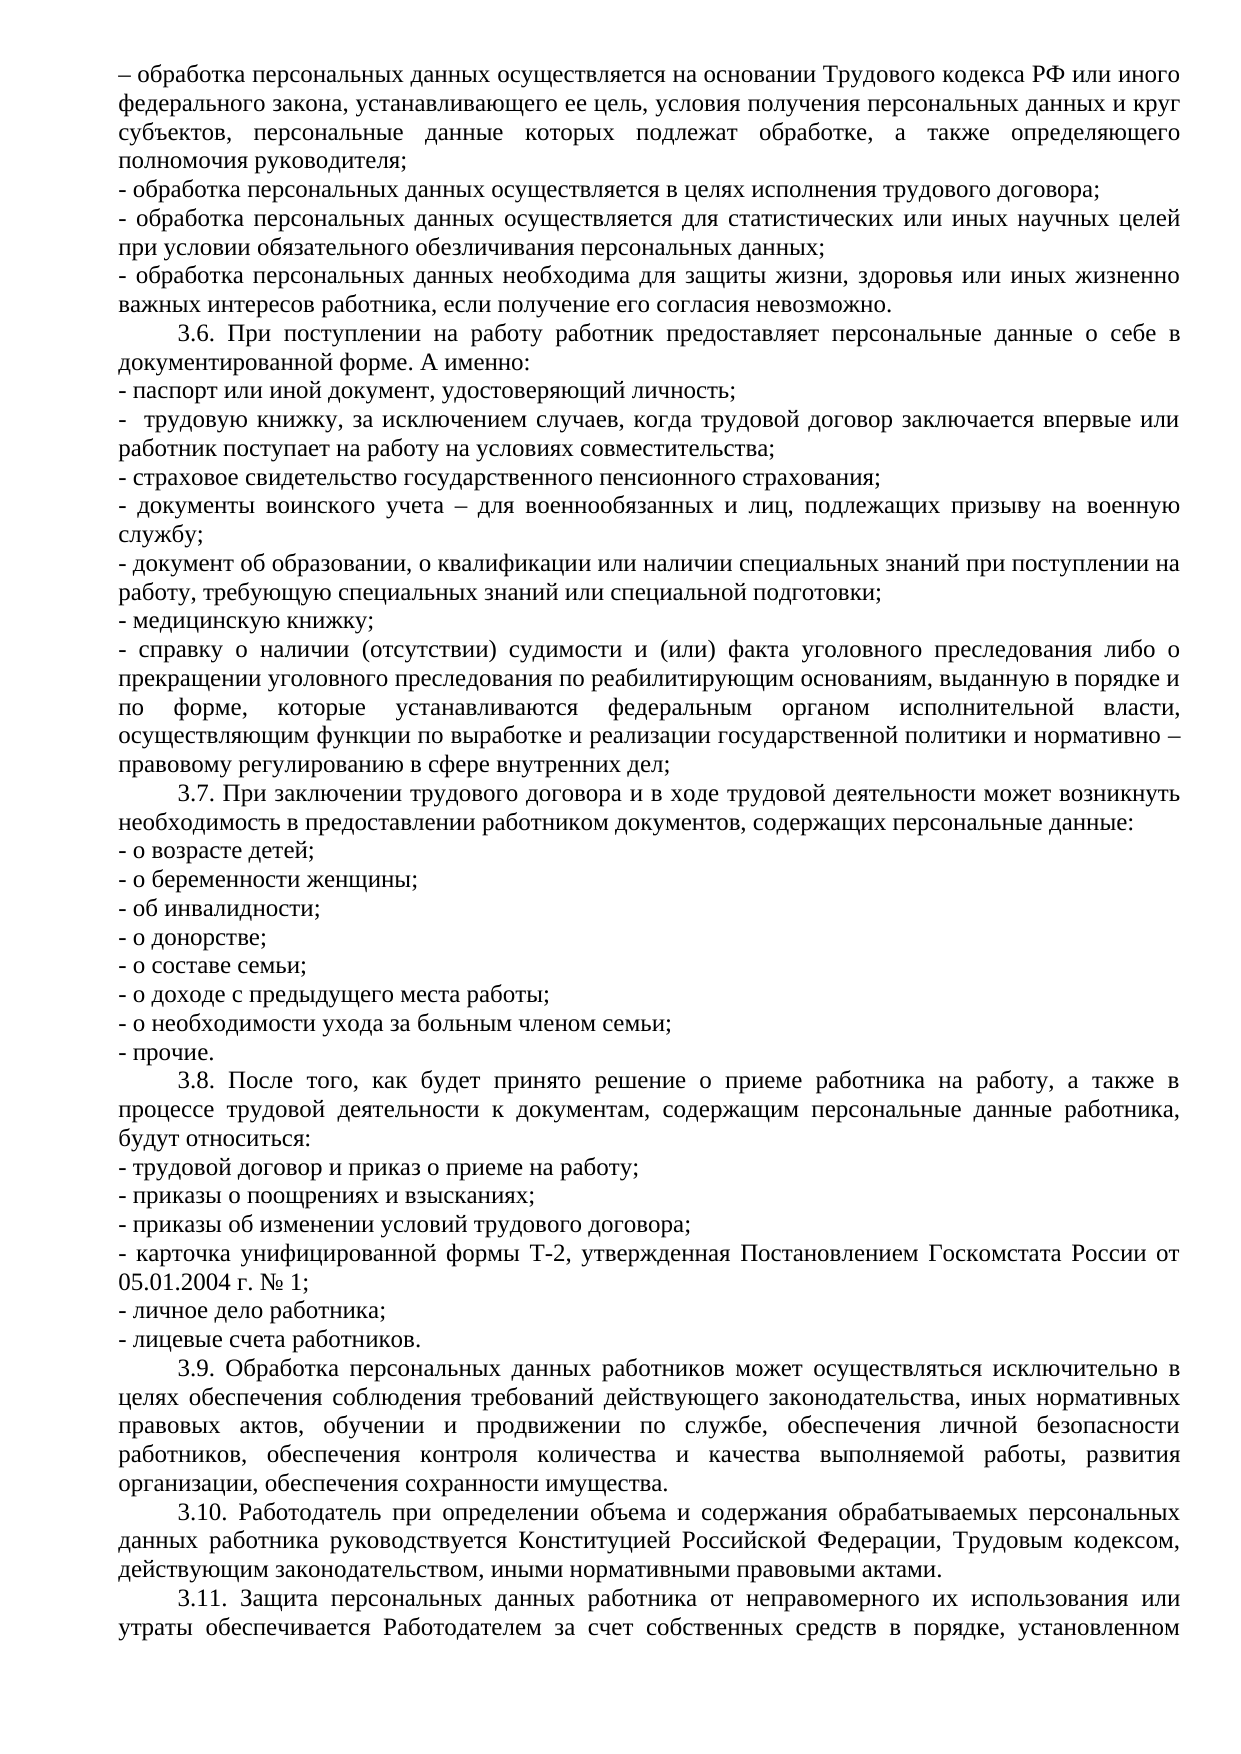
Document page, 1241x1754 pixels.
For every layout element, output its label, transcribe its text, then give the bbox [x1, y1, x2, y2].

text 3.7. При заключении трудового договора и в ходе трудовой деятельности может возникнуть необходимость в предоставлении работником документов, содержащих персональные данные: [118, 778, 1181, 835]
text - прочие. [118, 1037, 1181, 1065]
text 3.9. Обработка персональных данных работников может осуществляться исключительно в целях обеспечения соблюдения требований действующего законодательства, иных нормативных правовых актов, обучении и продвижении по службе, обеспечения личной безопасности работников, обеспечения контроля количества и качества выполняемой работы, развития организации, обеспечения сохранности имущества. [118, 1353, 1181, 1497]
text - справку о наличии (отсутствии) судимости и (или) факта уголовного преследования либо о прекращении уголовного преследования по реабилитирующим основаниям, выданную в порядке и по форме, которые устанавливаются федеральным органом исполнительной власти, осуществляющим функции по выработке и реализации государственной политики и нормативно – правовому регулированию в сфере внутренних дел; [118, 634, 1181, 778]
text - о беременности женщины; [118, 864, 1181, 893]
text - приказы об изменении условий трудового договора; [118, 1209, 1181, 1238]
text - о доходе с предыдущего места работы; [118, 979, 1181, 1008]
text - трудовой договор и приказ о приеме на работу; [118, 1152, 1181, 1180]
text - об инвалидности; [118, 893, 1181, 922]
text - паспорт или иной документ, удостоверяющий личность; [118, 375, 1181, 404]
text - о составе семьи; [118, 950, 1181, 979]
text - обработка персональных данных осуществляется для статистических или иных научных целей при условии обязательного обезличивания персональных данных; [118, 203, 1181, 260]
text - медицинскую книжку; [118, 605, 1181, 634]
text - о возрасте детей; [118, 835, 1181, 864]
text - приказы о поощрениях и взысканиях; [118, 1180, 1181, 1209]
text - документы воинского учета – для военнообязанных и лиц, подлежащих призыву на военную службу; [118, 490, 1181, 548]
text - личное дело работника; [118, 1295, 1181, 1324]
text 3.10. Работодатель при определении объема и содержания обрабатываемых персональных данных работника руководствуется Конституцией Российской Федерации, Трудовым кодексом, действующим законодательством, иными нормативными правовыми актами. [118, 1497, 1181, 1583]
text - карточка унифицированной формы Т-2, утвержденная Постановлением Госкомстата России от 05.01.2004 г. № 1; [118, 1238, 1181, 1295]
text - трудовую книжку, за исключением случаев, когда трудовой договор заключается впервые или работник поступает на работу на условиях совместительства; [118, 404, 1181, 462]
text - обработка персональных данных осуществляется в целях исполнения трудового договора; [118, 174, 1181, 203]
text 3.6. При поступлении на работу работник предоставляет персональные данные о себе в документированной форме. А именно: [118, 318, 1181, 375]
text - о донорстве; [118, 922, 1181, 950]
text - обработка персональных данных необходима для защиты жизни, здоровья или иных жизненно важных интересов работника, если получение его согласия невозможно. [118, 260, 1181, 318]
text - лицевые счета работников. [118, 1324, 1181, 1353]
text - о необходимости ухода за больным членом семьи; [118, 1008, 1181, 1037]
text – обработка персональных данных осуществляется на основании Трудового кодекса РФ или иного федерального закона, устанавливающего ее цель, условия получения персональных данных и круг субъектов, персональные данные которых подлежат обработке, а также определяющего полномочия руководителя; [118, 59, 1181, 174]
text - страховое свидетельство государственного пенсионного страхования; [118, 462, 1181, 490]
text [118, 1583, 1181, 1640]
text - документ об образовании, о квалификации или наличии специальных знаний при поступлении на работу, требующую специальных знаний или специальной подготовки; [118, 548, 1181, 605]
text 3.8. После того, как будет принято решение о приеме работника на работу, а также в процессе трудовой деятельности к документам, содержащим персональные данные работника, будут относиться: [118, 1065, 1181, 1152]
